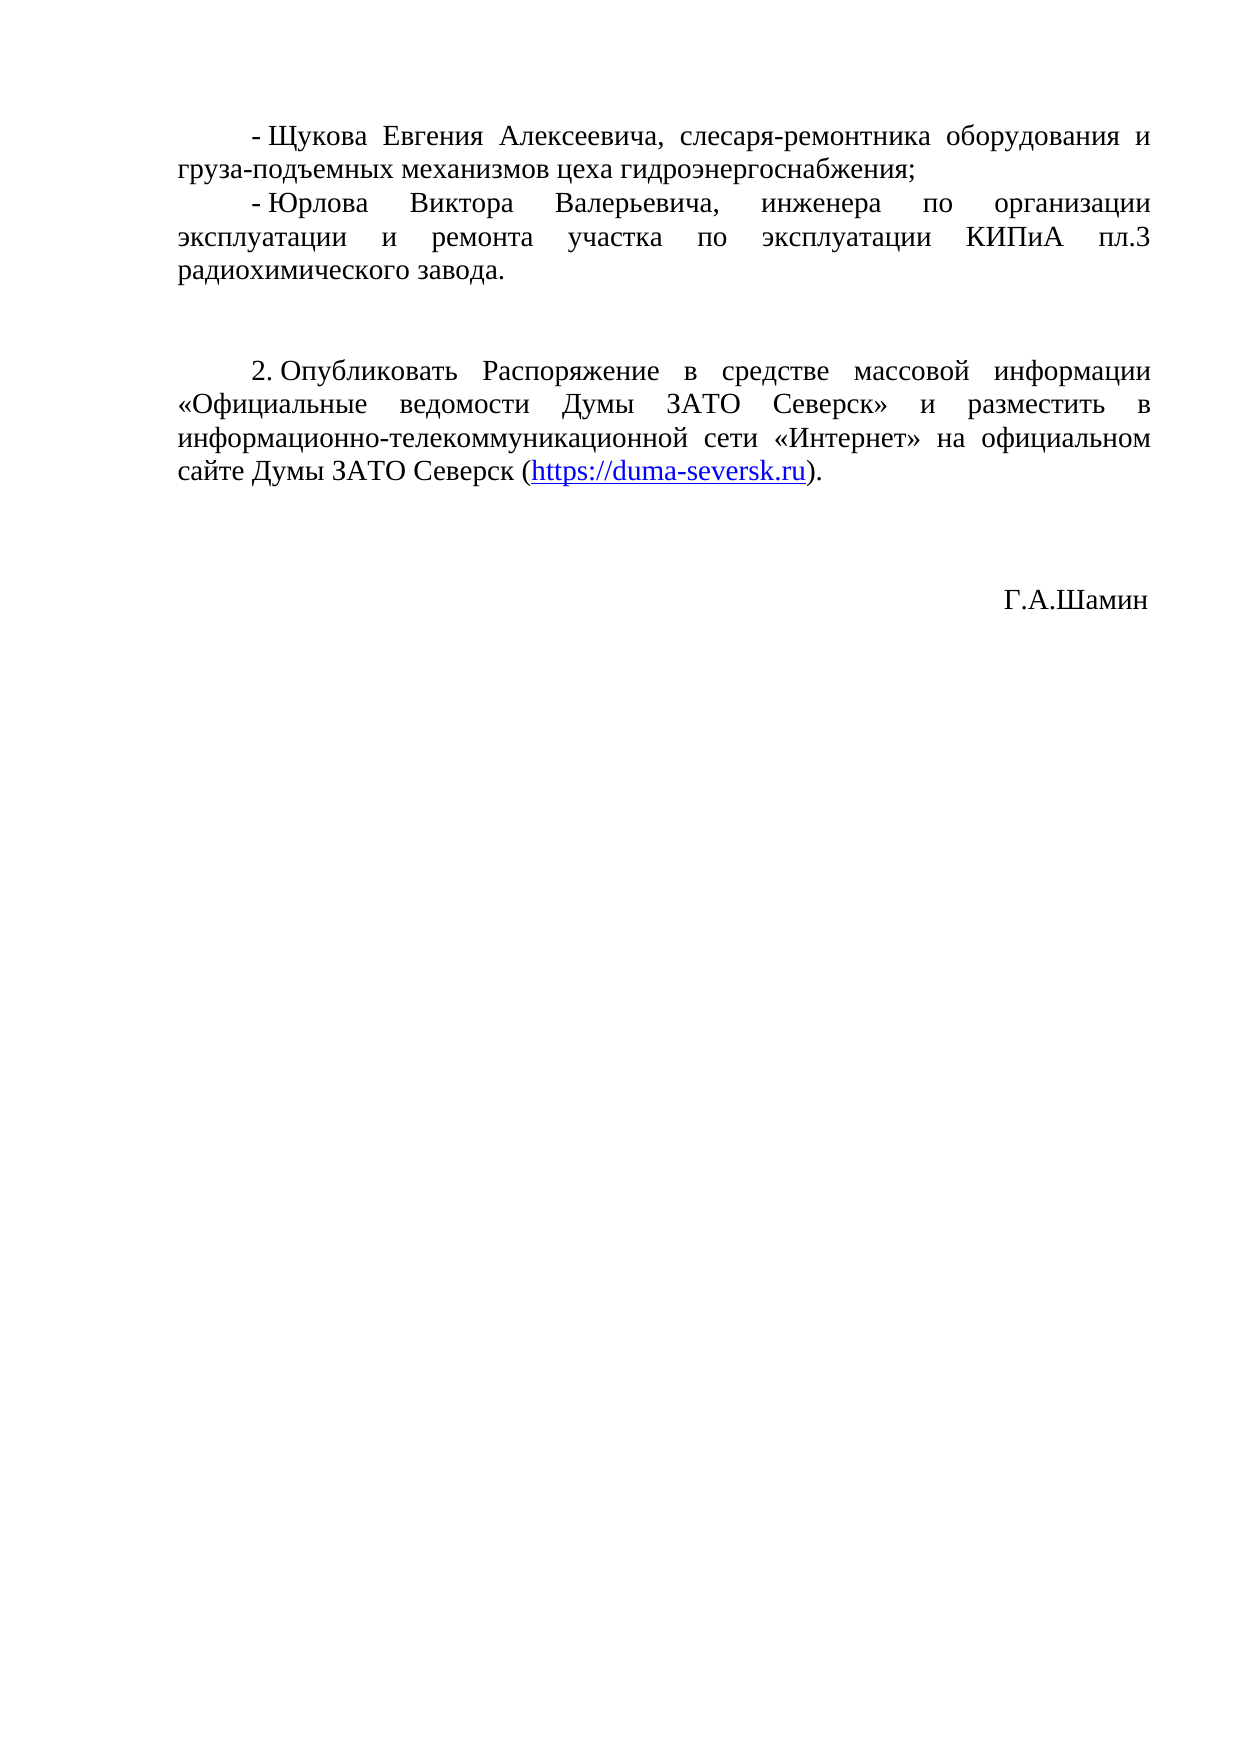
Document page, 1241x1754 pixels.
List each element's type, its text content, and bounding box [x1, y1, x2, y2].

text Г.А.Шамин [177, 582, 1152, 616]
text 2. Опубликовать Распоряжение в средстве массовой информации «Официальные ведомости Думы ЗАТО Северск» и разместить в информационно-телекоммуникационной сети «Интернет» на официальном сайте Думы ЗАТО Северск (https://duma-seversk.ru). [177, 353, 1152, 487]
text - Юрлова Виктора Валерьевича, инженера по организации эксплуатации и ремонта участка по эксплуатации КИПиА пл.3 радиохимического завода. [177, 185, 1152, 286]
text - Щукова Евгения Алексеевича, слесаря-ремонтника оборудования и груза-подъемных механизмов цеха гидроэнергоснабжения; [177, 118, 1152, 185]
